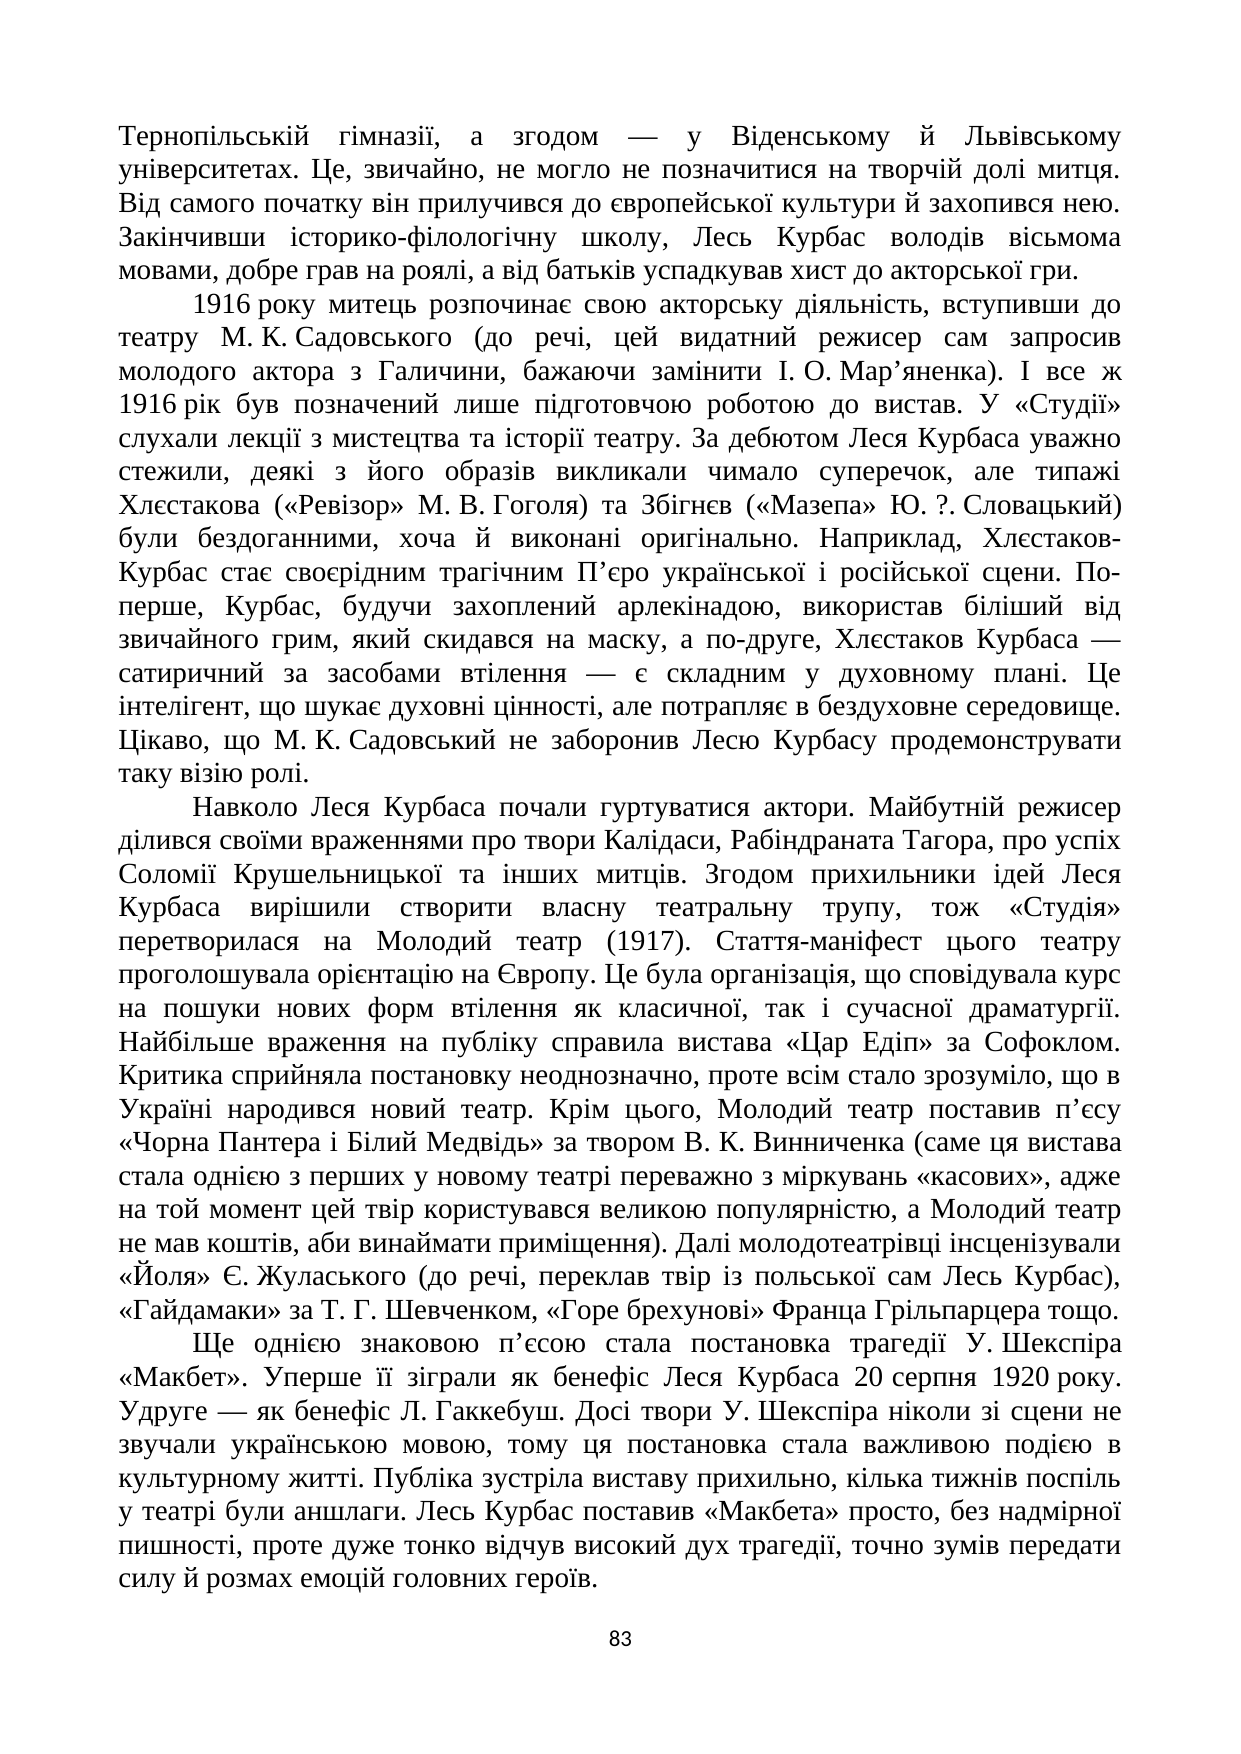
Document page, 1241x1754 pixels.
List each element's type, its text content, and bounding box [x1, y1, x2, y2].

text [118, 118, 1122, 286]
text 1916 року митець розпочинає свою акторську діяльність, вступивши до театру М. К. Садовського (до речі, цей видатний режисер сам запросив молодого актора з Галичини, бажаючи замінити І. О. Мар’яненка). І все ж 1916 рік був позначений лише підготовчою роботою до вистав. У «Студії» слухали лекції з мистецтва та історії театру. За дебютом Леся Курбаса уважно стежили, деякі з його образів викликали чимало суперечок, але типажі Хлєстакова («Ревізор» М. В. Гоголя) та Збігнєв («Мазепа» Ю. ?. Словацький) були бездоганними, хоча й виконані оригінально. Наприклад, Хлєстаков-Курбас стає своєрідним трагічним П’єро української і російської сцени. По-перше, Курбас, будучи захоплений арлекінадою, використав біліший від звичайного грим, який скидався на маску, а по-друге, Хлєстаков Курбаса — сатиричний за засобами втілення — є складним у духовному плані. Це інтелігент, що шукає духовні цінності, але потрапляє в бездуховне середовище. Цікаво, що М. К. Садовський не заборонив Лесю Курбасу продемонструвати таку візію ролі. [118, 286, 1122, 789]
text Ще однією знаковою п’єсою стала постановка трагедії У. Шекспіра «Макбет». Уперше її зіграли як бенефіс Леся Курбаса 20 серпня 1920 року. Удруге — як бенефіс Л. Гаккебуш. Досі твори У. Шекспіра ніколи зі сцени не звучали українською мовою, тому ця постановка стала важливою подією в культурному житті. Публіка зустріла виставу прихильно, кілька тижнів поспіль у театрі були аншлаги. Лесь Курбас поставив «Макбета» просто, без надмірної пишності, проте дуже тонко відчув високий дух трагедії, точно зумів передати силу й розмах емоцій головних героїв. [118, 1326, 1122, 1594]
text Навколо Леся Курбаса почали гуртуватися актори. Майбутній режисер ділився своїми враженнями про твори Калідаси, Рабіндраната Тагора, про успіх Соломії Крушельницької та інших митців. Згодом прихильники ідей Леся Курбаса вирішили створити власну театральну трупу, тож «Студія» перетворилася на Молодий театр (1917). Стаття-маніфест цього театру проголошувала орієнтацію на Європу. Це була організація, що сповідувала курс на пошуки нових форм втілення як класичної, так і сучасної драматургії. Найбільше враження на публіку справила вистава «Цар Едіп» за Софоклом. Критика сприйняла постановку неоднозначно, проте всім стало зрозуміло, що в Україні народився новий театр. Крім цього, Молодий театр поставив п’єсу «Чорна Пантера і Білий Медвідь» за твором В. К. Винниченка (саме ця вистава стала однією з перших у новому театрі переважно з міркувань «касових», адже на той момент цей твір користувався великою популярністю, а Молодий театр не мав коштів, аби винаймати приміщення). Далі молодотеатрівці інсценізували «Йоля» Є. Жуласького (до речі, переклав твір із польської сам Лесь Курбас), «Гайдамаки» за Т. Г. Шевченком, «Горе брехунові» Франца Грільпарцера тощо. [118, 789, 1122, 1326]
